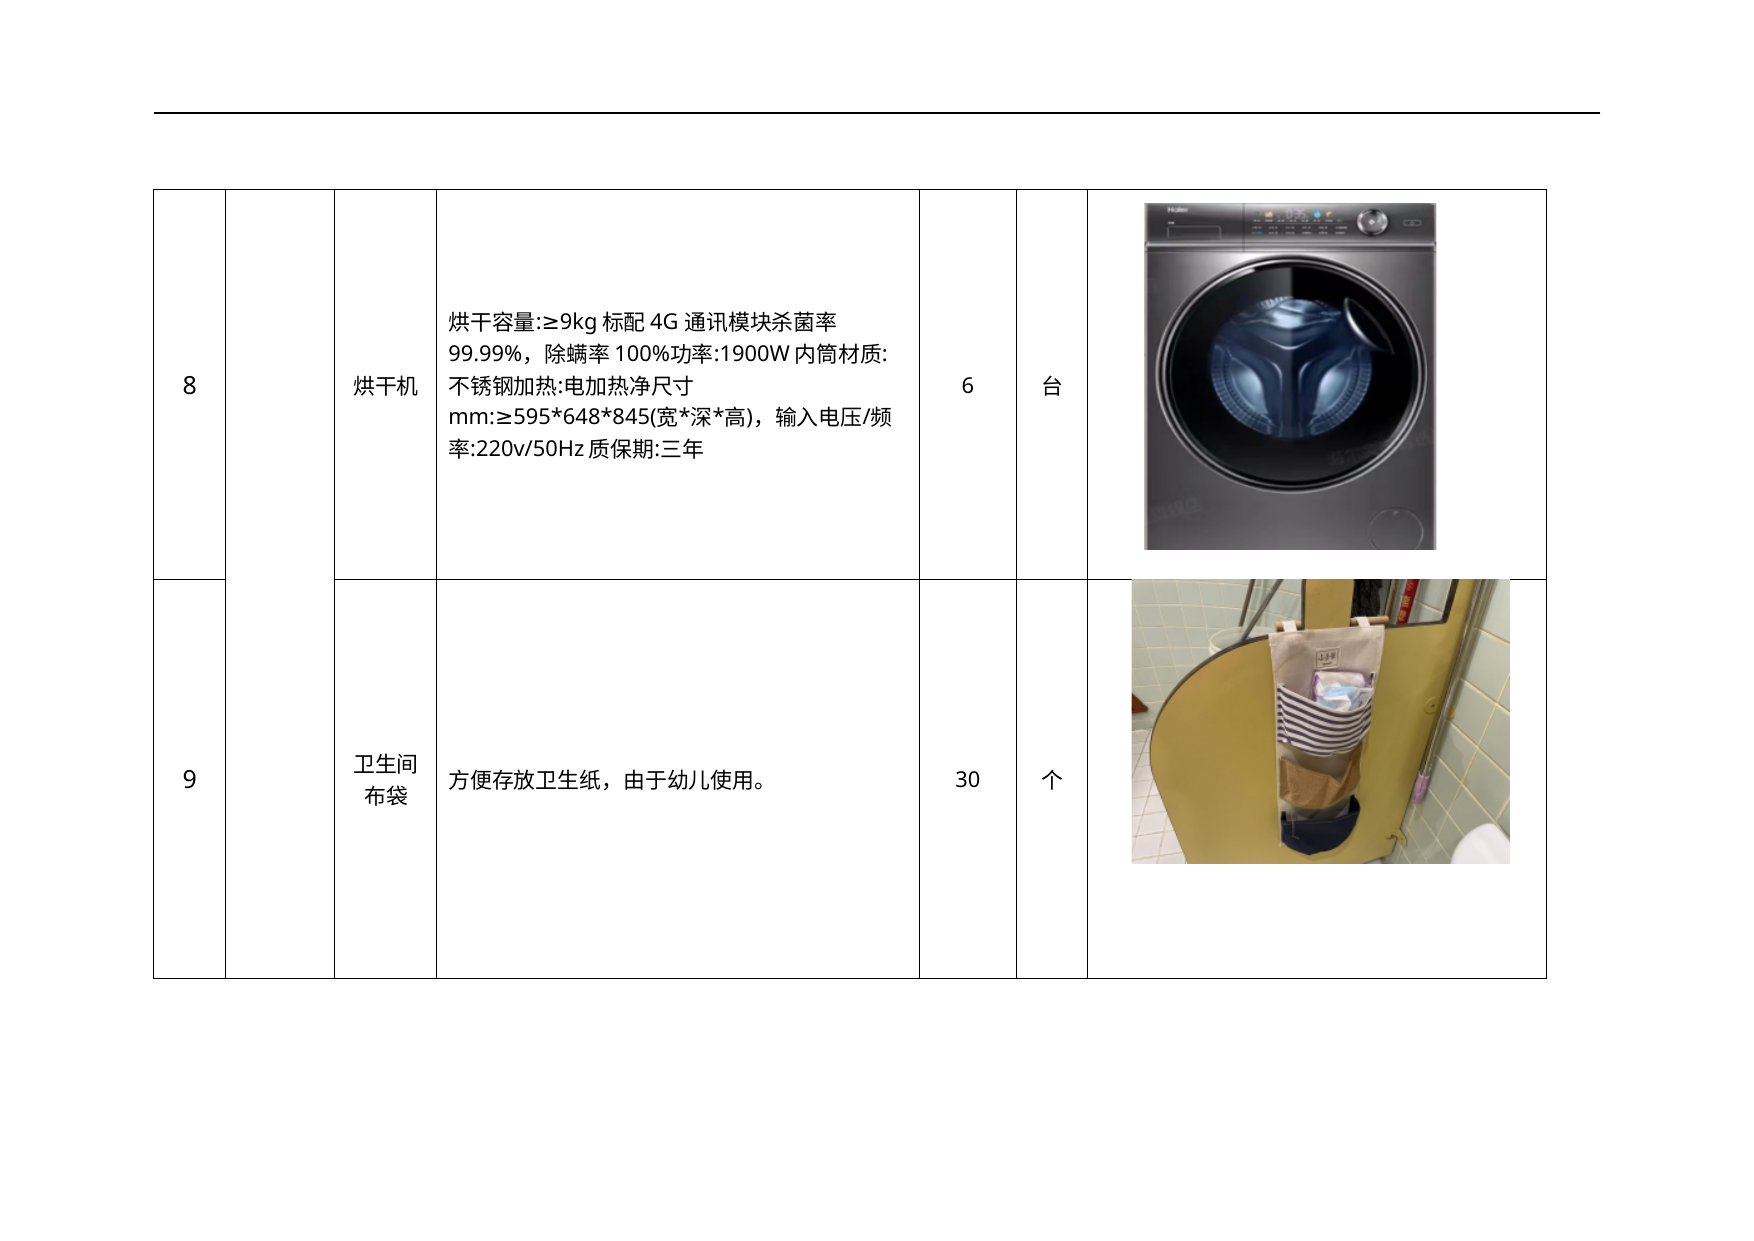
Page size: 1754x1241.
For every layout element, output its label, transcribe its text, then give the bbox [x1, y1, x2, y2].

table_cell 6 [920, 190, 1016, 579]
table_cell [1088, 190, 1546, 579]
table_cell 卫生间布袋 [335, 580, 436, 977]
table_cell 8 [154, 190, 225, 579]
table_cell 方便存放卫生纸，由于幼儿使用。 [437, 580, 919, 977]
picture [1131, 579, 1510, 864]
table_cell 9 [154, 580, 225, 977]
table_cell 个 [1017, 580, 1087, 977]
table_cell 烘干容量:≥9kg标配4G 通讯模块杀菌率99.99%，除螨率100%功率:1900W内筒材质:不锈钢加热:电加热净尺寸mm:≥595*648*845(宽*深*高)，输入电压/频率:220v/50Hz质保期:三年 [437, 190, 919, 579]
table_cell 30 [920, 580, 1016, 977]
picture [1144, 203, 1437, 550]
table_cell 台 [1017, 190, 1087, 579]
table_cell 烘干机 [335, 190, 436, 579]
table_cell [1088, 580, 1546, 977]
